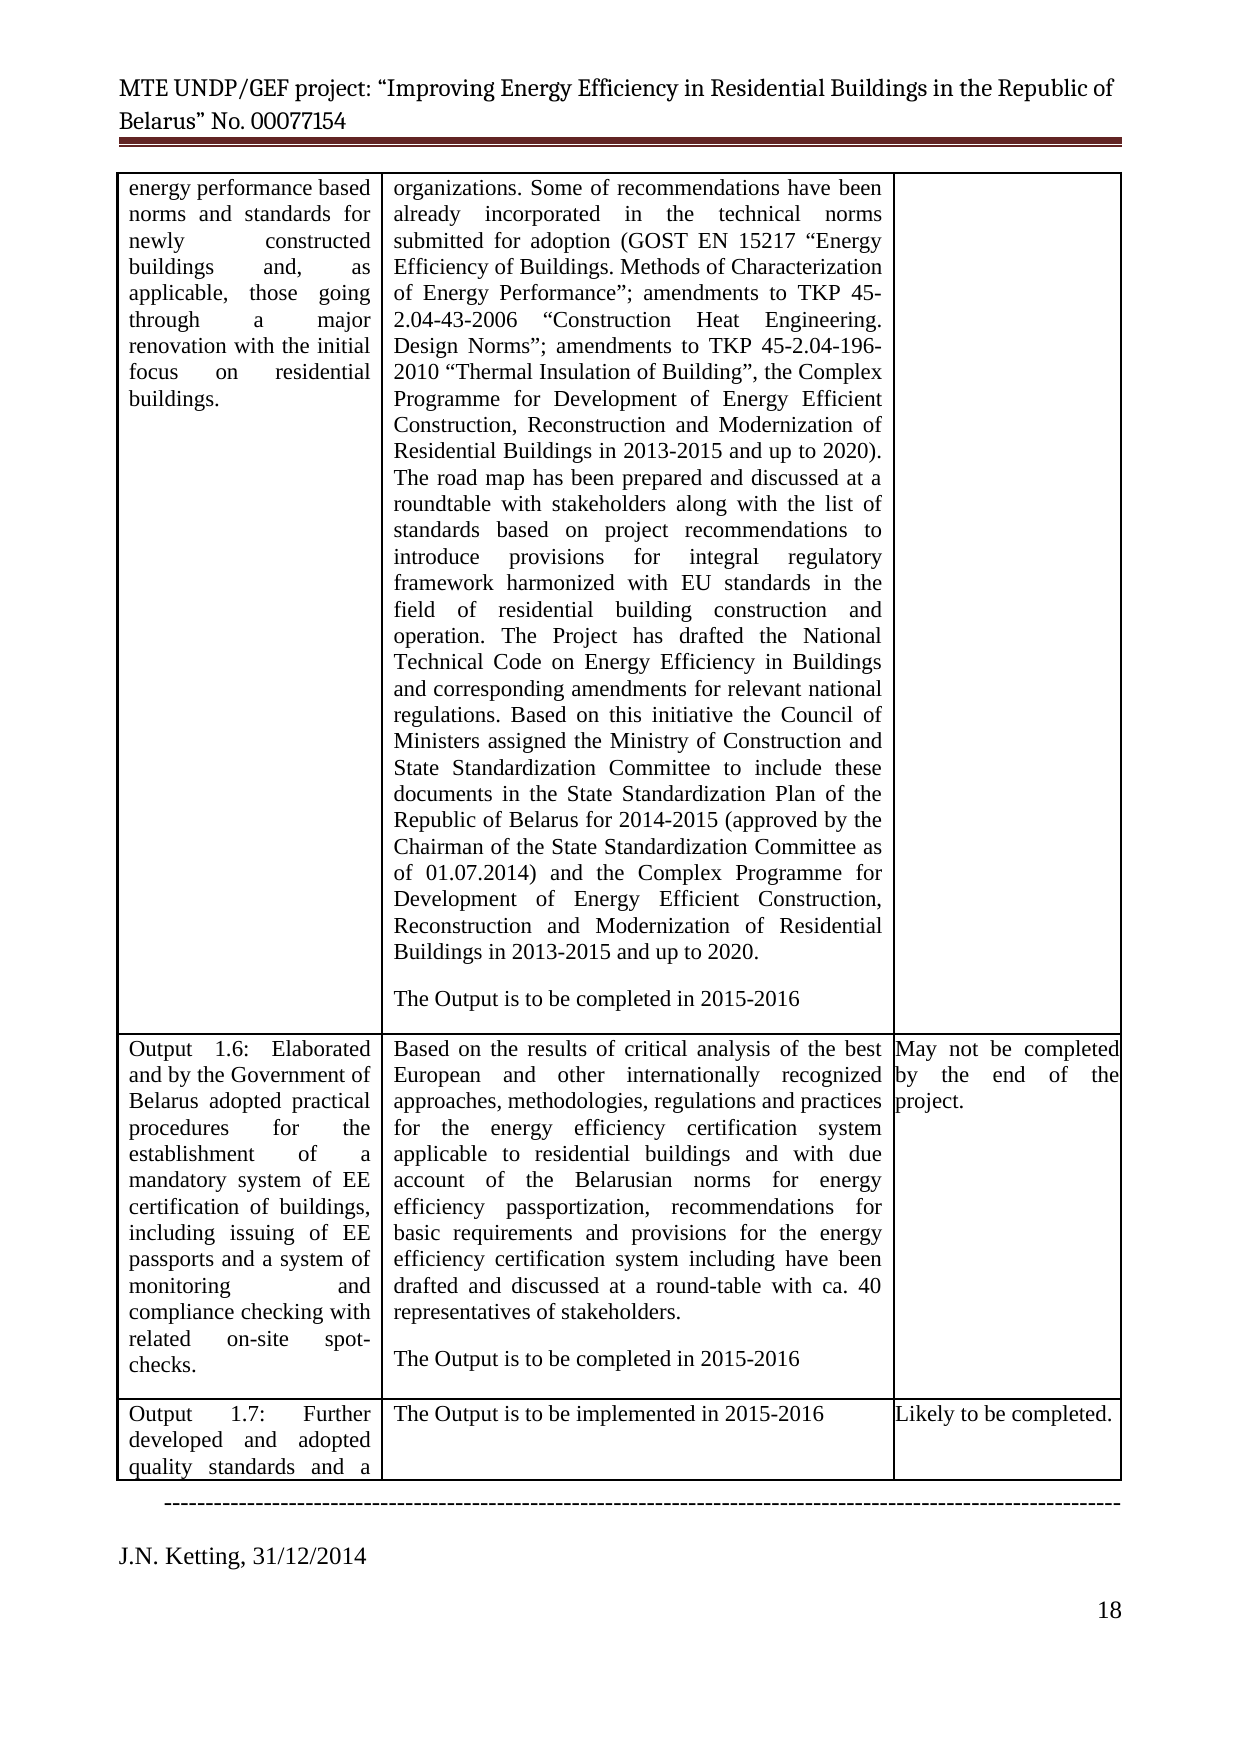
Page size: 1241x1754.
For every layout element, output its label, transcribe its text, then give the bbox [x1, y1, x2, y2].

table_cell Based on the results of critical analysis of the best European and other internationally recognized approaches, methodologies, regulations and practices for the energy efficiency certification system applicable to residential buildings and with due account of the Belarusian norms for energy efficiency passportization, recommendations for basic requirements and provisions for the energy efficiency certification system including have been drafted and discussed at a round-table with ca. 40 representatives of stakeholders. The Output is to be completed in 2015-2016 [383, 1035, 893, 1398]
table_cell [383, 174, 893, 1033]
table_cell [895, 1400, 1120, 1479]
table_cell Output 1.6: Elaborated and by the Government of Belarus adopted practical procedures for the establishment of a mandatory system of EE certification of buildings, including issuing of EE passports and a system of monitoring and compliance checking with related on-site spot-checks. [119, 1035, 381, 1398]
table_cell May not be completed by the end of the project. [895, 1035, 1120, 1398]
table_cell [895, 174, 1120, 1033]
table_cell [383, 1400, 893, 1479]
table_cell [119, 1400, 381, 1479]
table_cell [119, 174, 381, 1033]
